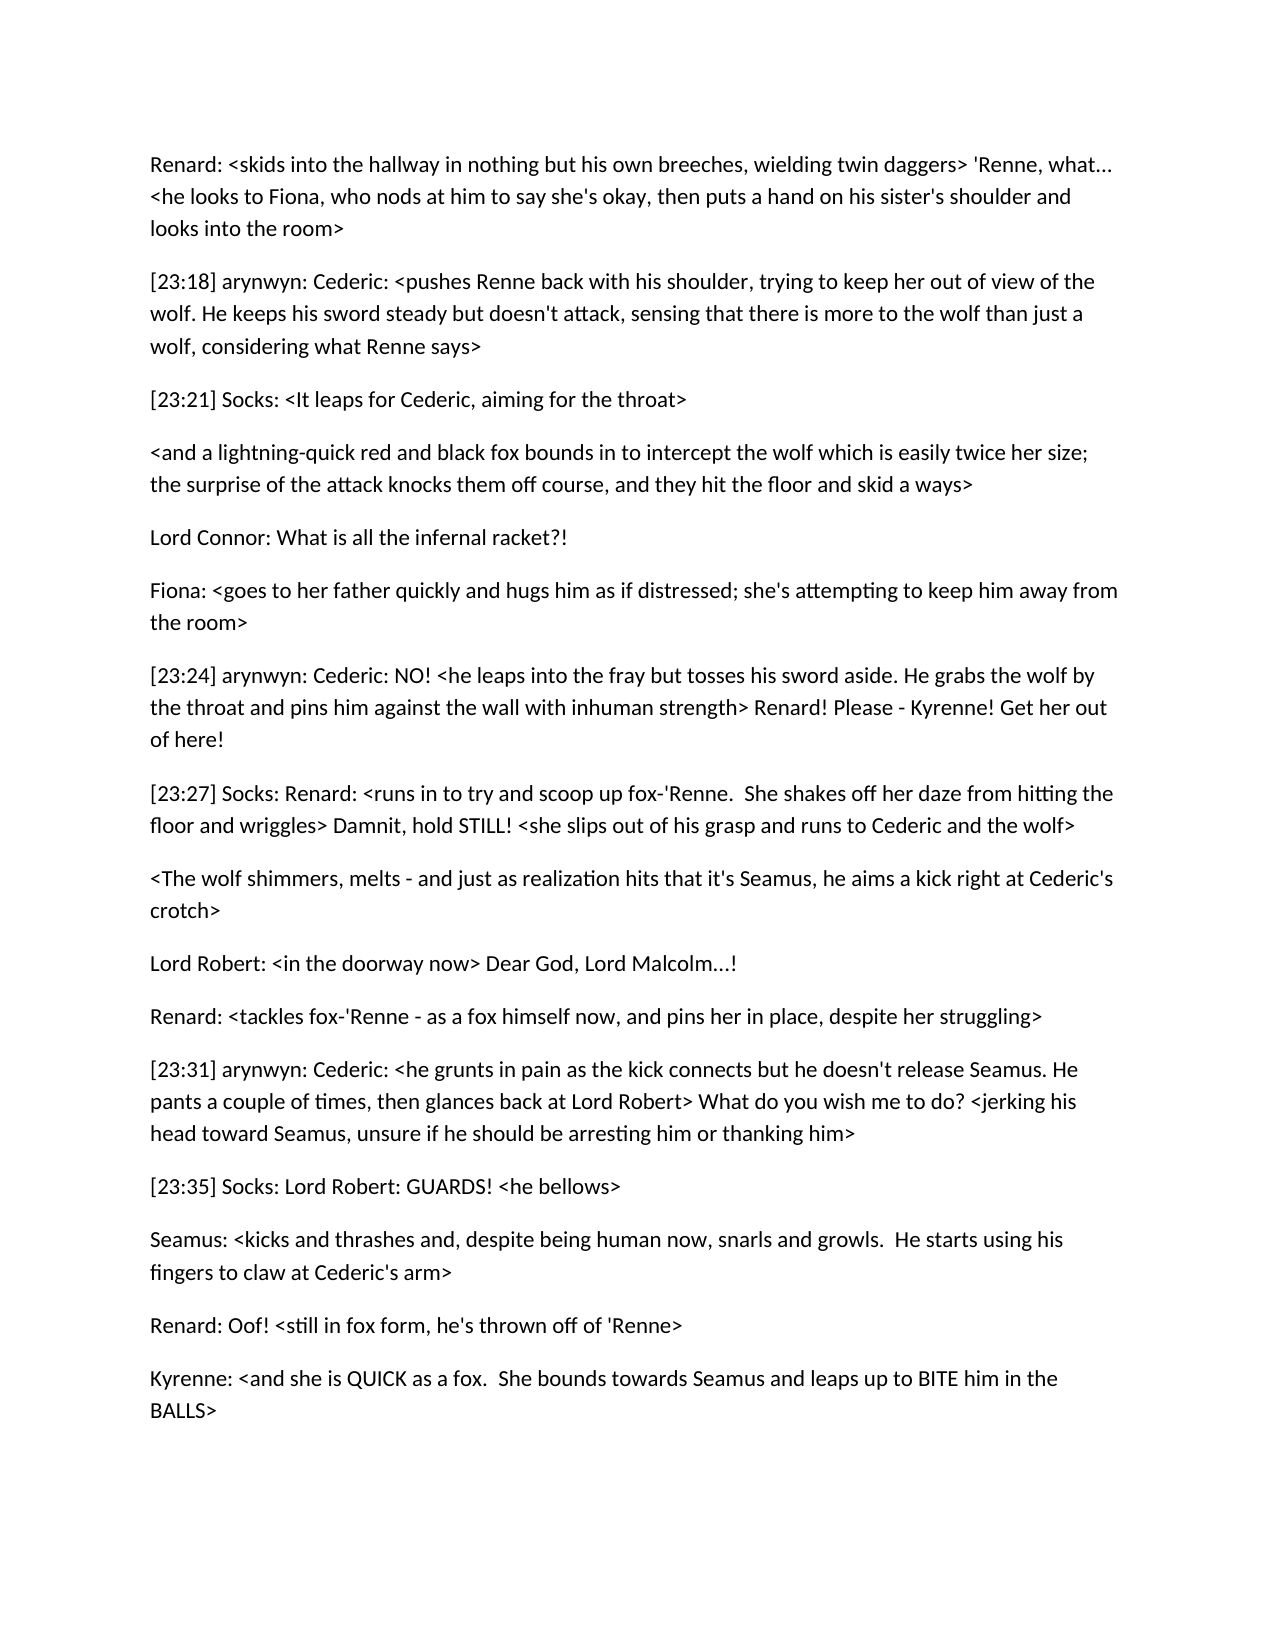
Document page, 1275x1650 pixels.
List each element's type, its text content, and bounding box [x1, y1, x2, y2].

text Renard: <skids into the hallway in nothing but his own breeches, wielding twin daggers> 'Renne, what... <he looks to Fiona, who nods at him to say she's okay, then puts a hand on his sister's shoulder and looks into the room> [150, 150, 1125, 242]
text Lord Connor: What is all the infernal racket?! [150, 523, 1125, 551]
text [23:35] Socks: Lord Robert: GUARDS! <he bellows> [150, 1172, 1125, 1201]
text Seamus: <kicks and thrashes and, despite being human now, snarls and growls. He starts using his fingers to claw at Cederic's arm> [150, 1226, 1125, 1286]
text [23:18] arynwyn: Cederic: <pushes Renne back with his shoulder, trying to keep her out of view of the wolf. He keeps his sword steady but doesn't attack, sensing that there is more to the wolf than just a wolf, considering what Renne says> [150, 267, 1125, 360]
text [23:27] Socks: Renard: <runs in to try and scoop up fox-'Renne. She shakes off her daze from hitting the floor and wriggles> Damnit, hold STILL! <she slips out of his grasp and runs to Cederic and the wolf> [150, 779, 1125, 839]
text [23:24] arynwyn: Cederic: NO! <he leaps into the fray but tosses his sword aside. He grabs the wolf by the throat and pins him against the wall with inhuman strength> Renard! Please - Kyrenne! Get her out of here! [150, 661, 1125, 754]
text Renard: Oof! <still in fox form, he's thrown off of 'Renne> [150, 1311, 1125, 1339]
text [23:21] Socks: <It leaps for Cederic, aiming for the throat> [150, 385, 1125, 413]
text Lord Robert: <in the doorway now> Dear God, Lord Malcolm...! [150, 949, 1125, 977]
text [23:31] arynwyn: Cederic: <he grunts in pain as the kick connects but he doesn't release Seamus. He pants a couple of times, then glances back at Lord Robert> What do you wish me to do? <jerking his head toward Seamus, unsure if he should be arresting him or thanking him> [150, 1055, 1125, 1147]
text <and a lightning-quick red and black fox bounds in to intercept the wolf which is easily twice her size; the surprise of the attack knocks them off course, and they hit the floor and skid a ways> [150, 438, 1125, 498]
text Kyrenne: <and she is QUICK as a fox. She bounds towards Seamus and leaps up to BITE him in the BALLS> [150, 1364, 1125, 1424]
text <The wolf shimmers, melts - and just as realization hits that it's Seamus, he aims a kick right at Cederic's crotch> [150, 864, 1125, 924]
text Fiona: <goes to her father quickly and hugs him as if distressed; she's attempting to keep him away from the room> [150, 576, 1125, 636]
text Renard: <tackles fox-'Renne - as a fox himself now, and pins her in place, despite her struggling> [150, 1002, 1125, 1030]
